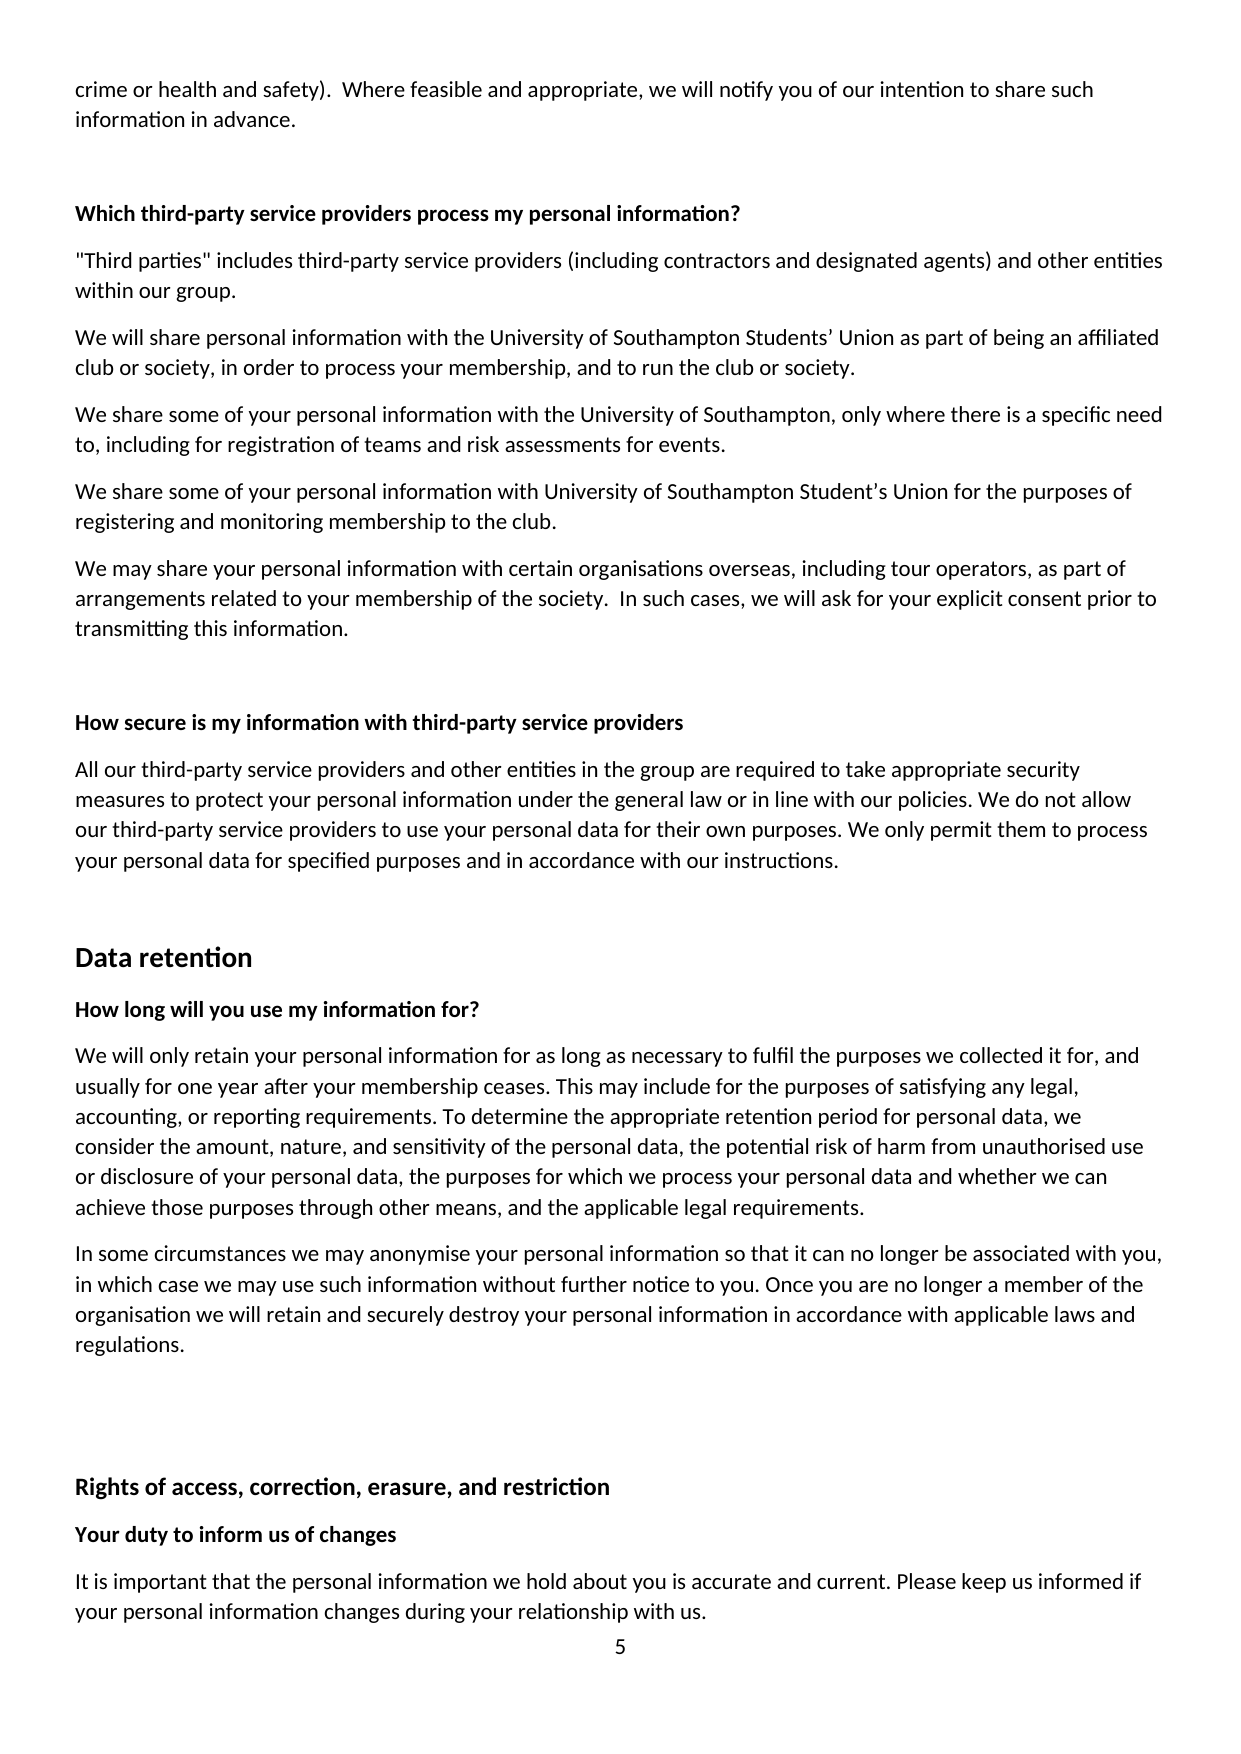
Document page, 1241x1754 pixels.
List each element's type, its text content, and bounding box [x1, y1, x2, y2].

text We share some of your personal information with the University of Southampton, only where there is a specific need to, including for registration of teams and risk assessments for events. [75, 400, 1165, 458]
text In some circumstances we may anonymise your personal information so that it can no longer be associated with you, in which case we may use such information without further notice to you. Once you are no longer a member of the organisation we will retain and securely destroy your personal information in accordance with applicable laws and regulations. [75, 1239, 1165, 1358]
text It is important that the personal information we hold about you is accurate and current. Please keep us informed if your personal information changes during your relationship with us. [75, 1567, 1165, 1625]
text How long will you use my information for? [75, 995, 1165, 1023]
text We will only retain your personal information for as long as necessary to fulfil the purposes we collected it for, and usually for one year after your membership ceases. This may include for the purposes of satisfying any legal, accounting, or reporting requirements. To determine the appropriate retention period for personal data, we consider the amount, nature, and sensitivity of the personal data, the potential risk of harm from unauthorised use or disclosure of your personal data, the purposes for which we process your personal data and whether we can achieve those purposes through other means, and the applicable legal requirements. [75, 1042, 1165, 1221]
text Rights of access, correction, erasure, and restriction [75, 1471, 1165, 1501]
text How secure is my information with third-party service providers [75, 708, 1165, 736]
text Data retention [75, 939, 1165, 975]
text "Third parties" includes third-party service providers (including contractors and designated agents) and other entities within our group. [75, 246, 1165, 304]
text Your duty to inform us of changes [75, 1520, 1165, 1548]
text All our third-party service providers and other entities in the group are required to take appropriate security measures to protect your personal information under the general law or in line with our policies. We do not allow our third-party service providers to use your personal data for their own purposes. We only permit them to process your personal data for specified purposes and in accordance with our instructions. [75, 755, 1165, 874]
text We will share personal information with the University of Southampton Students’ Union as part of being an affiliated club or society, in order to process your membership, and to run the club or society. [75, 323, 1165, 381]
text We share some of your personal information with University of Southampton Student’s Union for the purposes of registering and monitoring membership to the club. [75, 477, 1165, 535]
text Which third-party service providers process my personal information? [75, 199, 1165, 227]
text We may share your personal information with certain organisations overseas, including tour operators, as part of arrangements related to your membership of the society. In such cases, we will ask for your explicit consent prior to transmitting this information. [75, 554, 1165, 643]
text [75, 75, 1165, 133]
